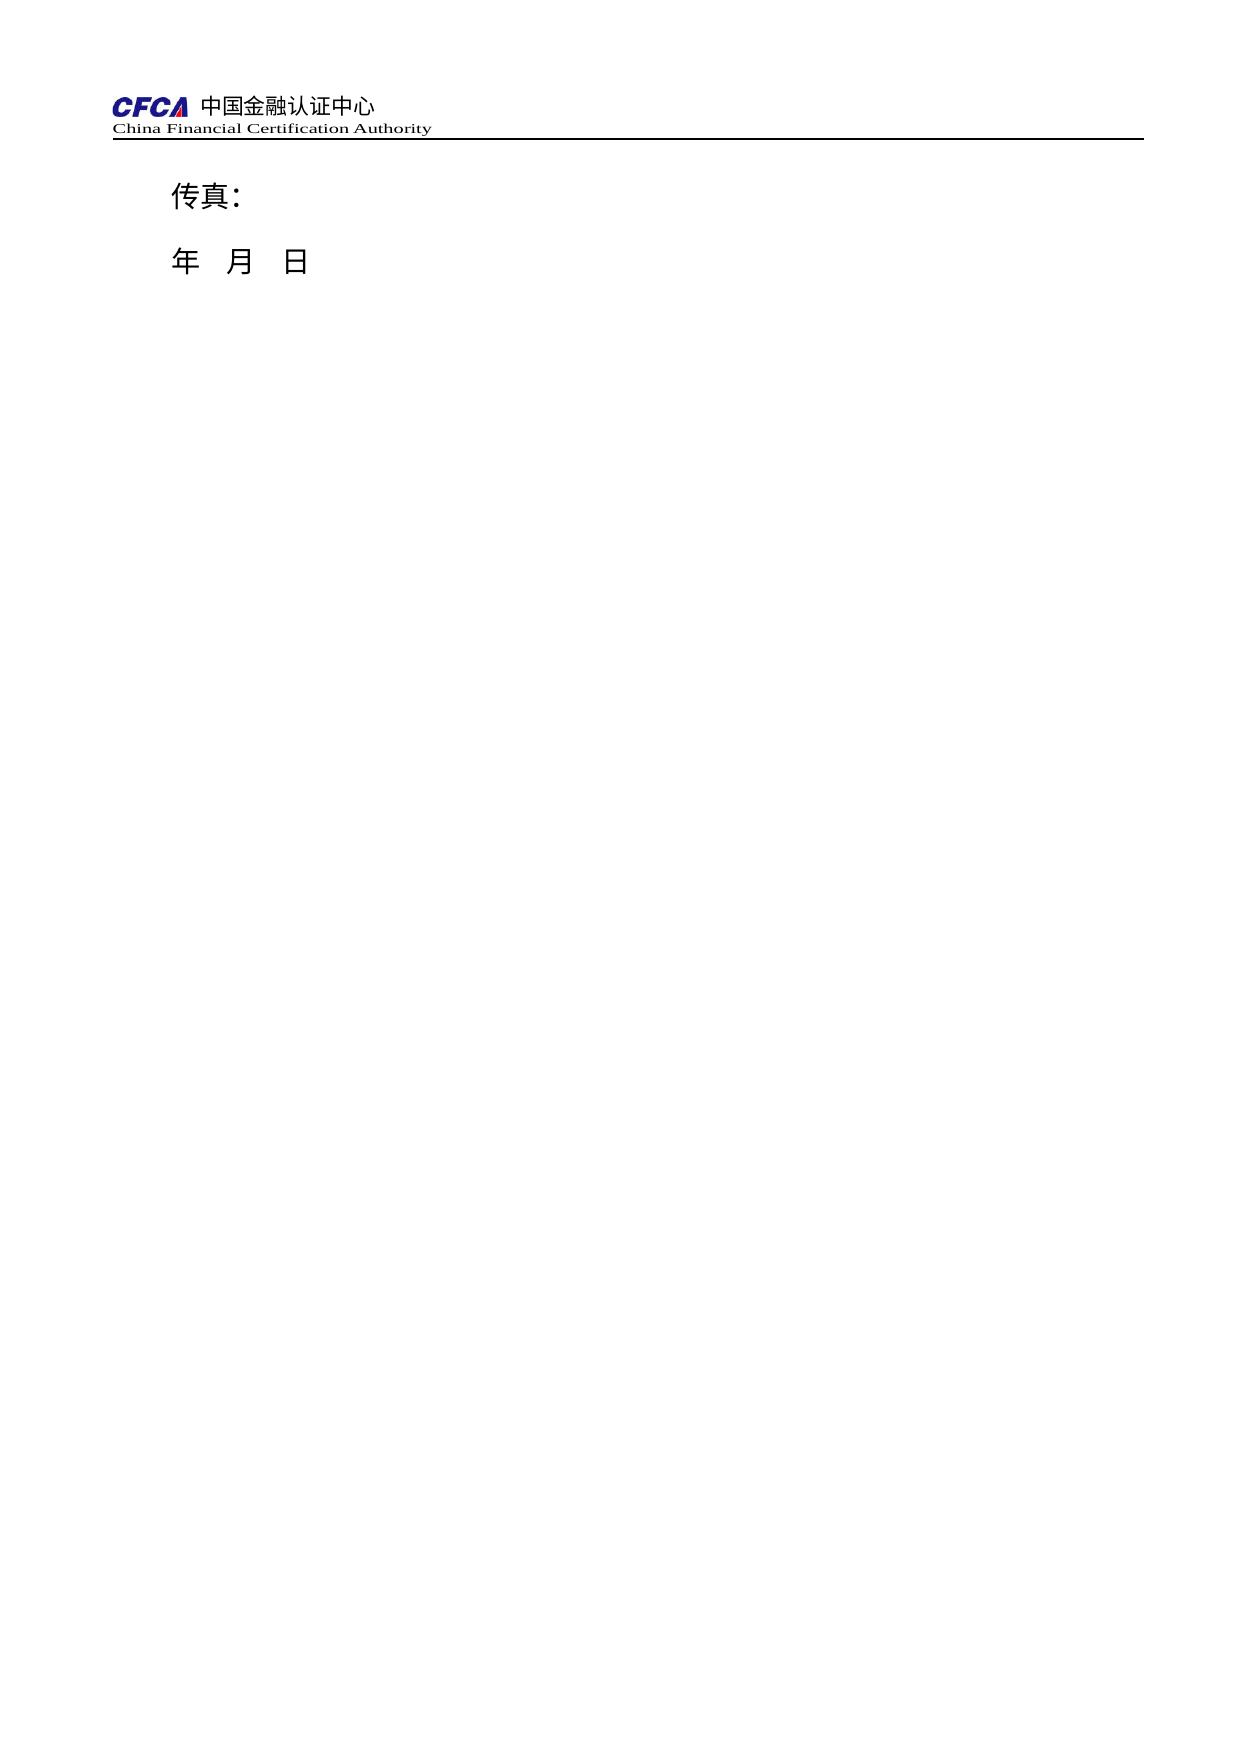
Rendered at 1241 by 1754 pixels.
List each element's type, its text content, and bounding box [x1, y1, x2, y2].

picture [112, 97, 188, 117]
text 年 月 日 [112, 227, 1144, 292]
text 传真： [112, 162, 1144, 227]
